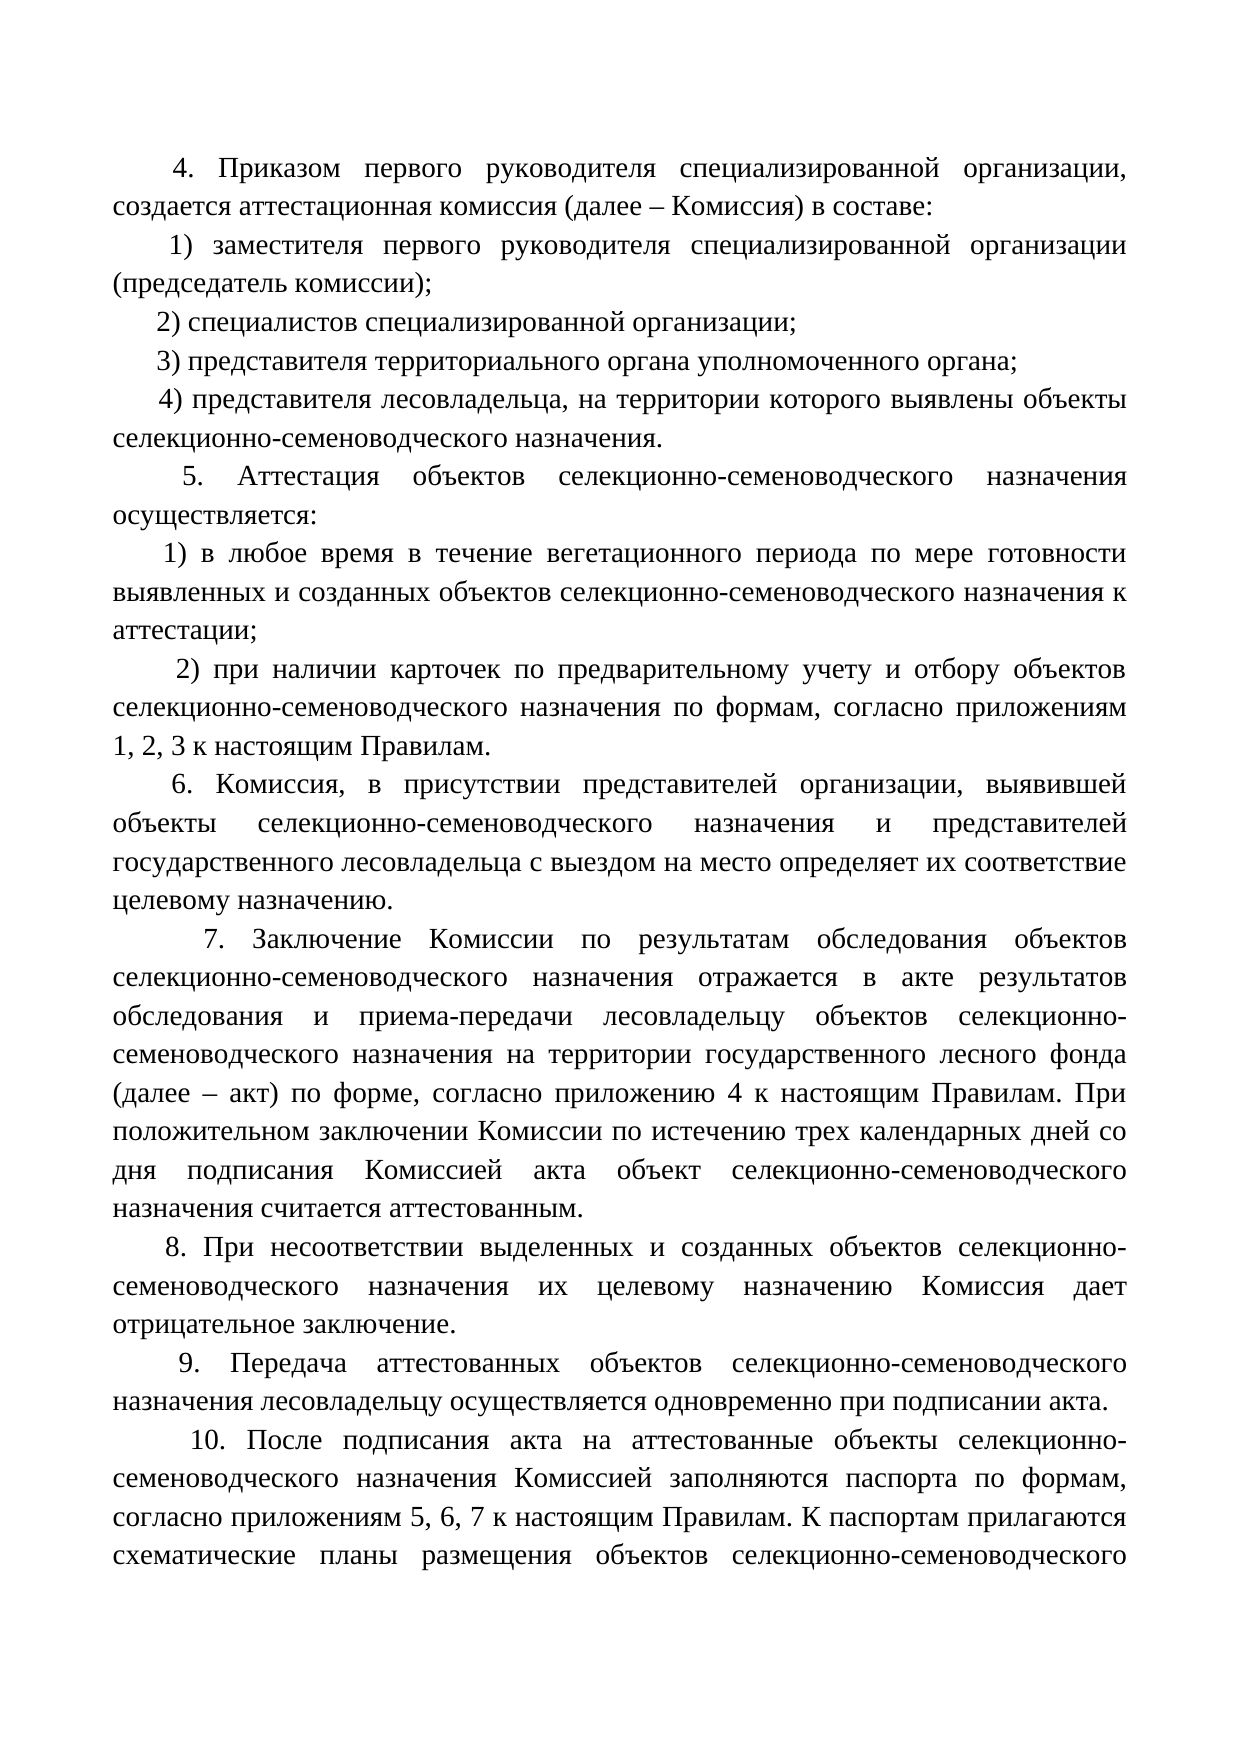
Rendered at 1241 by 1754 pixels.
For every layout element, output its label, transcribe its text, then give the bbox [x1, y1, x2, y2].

text 2) при наличии карточек по предварительному учету и отбору объектов селекционно-семеноводческого назначения по формам, согласно приложениям 1, 2, 3 к настоящим Правилам. [112, 651, 1128, 762]
text 8. При несоответствии выделенных и созданных объектов селекционно-семеноводческого назначения их целевому назначению Комиссия дает отрицательное заключение. [112, 1229, 1128, 1340]
text 5. Аттестация объектов селекционно-семеноводческого назначения осуществляется: [112, 458, 1128, 530]
text 9. Передача аттестованных объектов селекционно-семеноводческого назначения лесовладельцу осуществляется одновременно при подписании акта. [112, 1345, 1128, 1417]
text 7. Заключение Комиссии по результатам обследования объектов селекционно-семеноводческого назначения отражается в акте результатов обследования и приема-передачи лесовладельцу объектов селекционно-семеноводческого назначения на территории государственного лесного фонда (далее – акт) по форме, согласно приложению 4 к настоящим Правилам. При положительном заключении Комиссии по истечению трех календарных дней со дня подписания Комиссией акта объект селекционно-семеноводческого назначения считается аттестованным. [112, 921, 1128, 1224]
text 4. Приказом первого руководителя специализированной организации, создается аттестационная комиссия (далее – Комиссия) в составе: [112, 150, 1128, 222]
text 1) заместителя первого руководителя специализированной организации (председатель комиссии); [112, 227, 1128, 299]
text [112, 1422, 1128, 1571]
text 3) представителя территориального органа уполномоченного органа; [112, 343, 1128, 376]
text 2) специалистов специализированной организации; [112, 304, 1128, 338]
text 6. Комиссия, в присутствии представителей организации, выявившей объекты селекционно-семеноводческого назначения и представителей государственного лесовладельца с выездом на место определяет их соответствие целевому назначению. [112, 767, 1128, 916]
text 1) в любое время в течение вегетационного периода по мере готовности выявленных и созданных объектов селекционно-семеноводческого назначения к аттестации; [112, 535, 1128, 646]
text 4) представителя лесовладельца, на территории которого выявлены объекты селекционно-семеноводческого назначения. [112, 381, 1128, 453]
